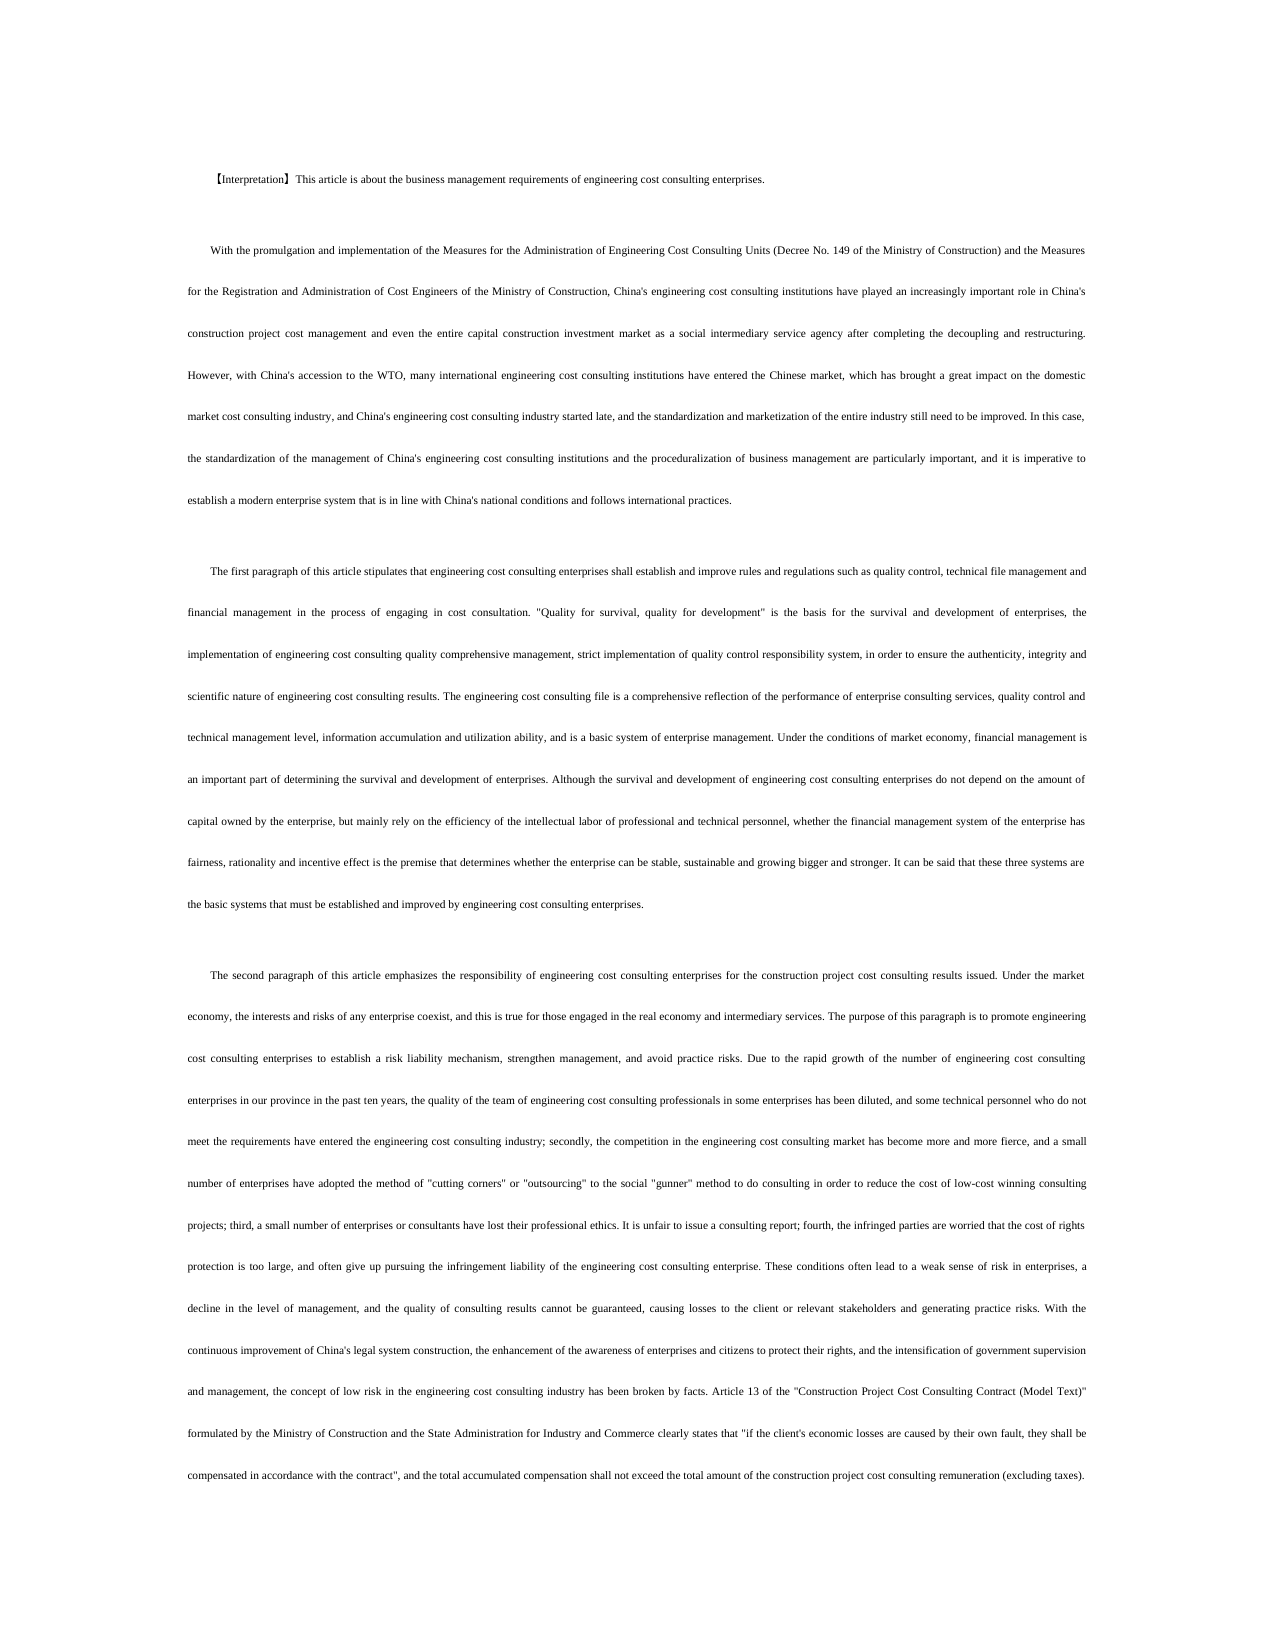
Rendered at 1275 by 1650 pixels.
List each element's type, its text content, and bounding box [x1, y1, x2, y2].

text The first paragraph of this article stipulates that engineering cost consulting enterprises shall establish and improve rules and regulations such as quality control, technical file management and financial management in the process of engaging in cost consultation. "Quality for survival, quality for development" is the basis for the survival and development of enterprises, the implementation of engineering cost consulting quality comprehensive management, strict implementation of quality control responsibility system, in order to ensure the authenticity, integrity and scientific nature of engineering cost consulting results. The engineering cost consulting file is a comprehensive reflection of the performance of enterprise consulting services, quality control and technical management level, information accumulation and utilization ability, and is a basic system of enterprise management. Under the conditions of market economy, financial management is an important part of determining the survival and development of enterprises. Although the survival and development of engineering cost consulting enterprises do not depend on the amount of capital owned by the enterprise, but mainly rely on the efficiency of the intellectual labor of professional and technical personnel, whether the financial management system of the enterprise has fairness, rationality and incentive effect is the premise that determines whether the enterprise can be stable, sustainable and growing bigger and stronger. It can be said that these three systems are the basic systems that must be established and improved by engineering cost consulting enterprises. [187, 542, 1088, 917]
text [187, 946, 1088, 1487]
text With the promulgation and implementation of the Measures for the Administration of Engineering Cost Consulting Units (Decree No. 149 of the Ministry of Construction) and the Measures for the Registration and Administration of Cost Engineers of the Ministry of Construction, China's engineering cost consulting institutions have played an increasingly important role in China's construction project cost management and even the entire capital construction investment market as a social intermediary service agency after completing the decoupling and restructuring. However, with China's accession to the WTO, many international engineering cost consulting institutions have entered the Chinese market, which has brought a great impact on the domestic market cost consulting industry, and China's engineering cost consulting industry started late, and the standardization and marketization of the entire industry still need to be improved. In this case, the standardization of the management of China's engineering cost consulting institutions and the proceduralization of business management are particularly important, and it is imperative to establish a modern enterprise system that is in line with China's national conditions and follows international practices. [187, 221, 1088, 512]
text 【Interpretation】This article is about the business management requirements of engineering cost consulting enterprises. [187, 150, 1088, 192]
